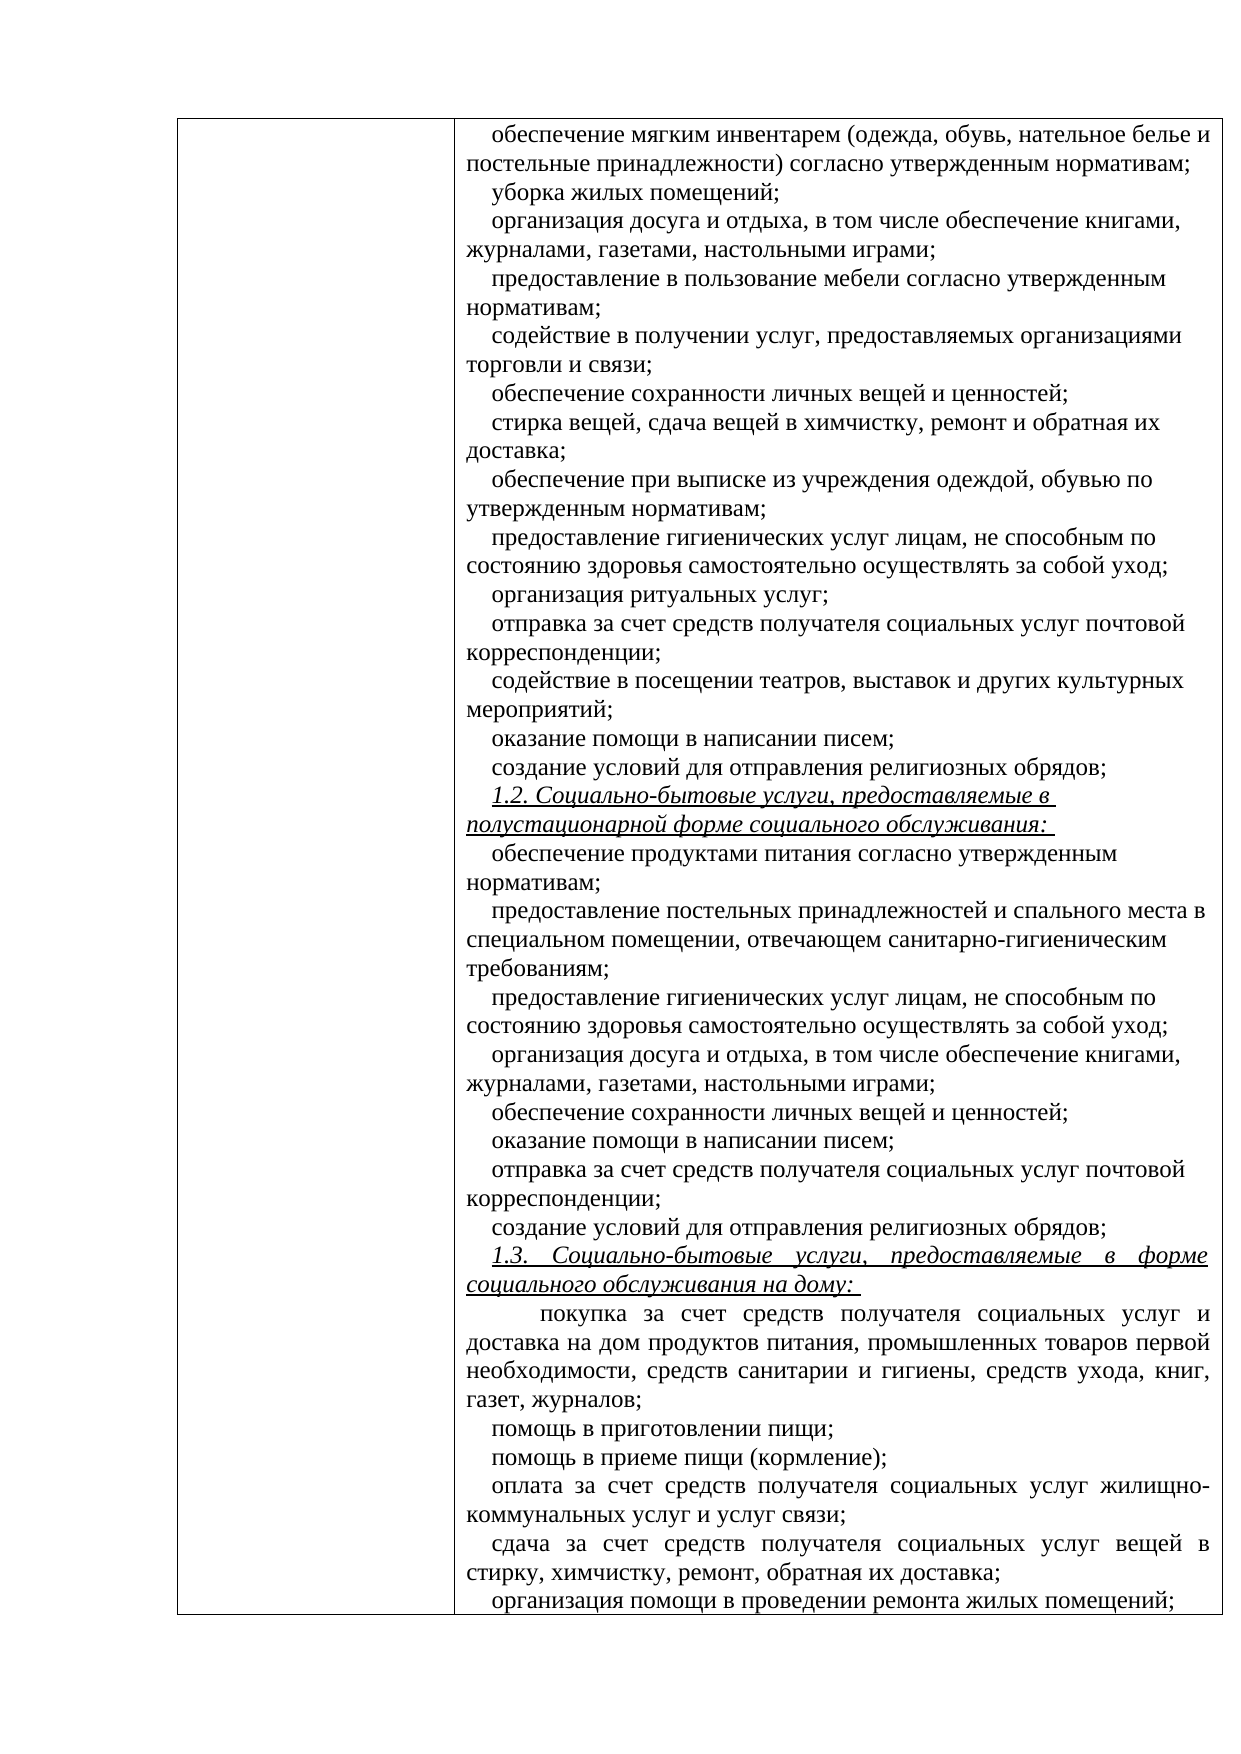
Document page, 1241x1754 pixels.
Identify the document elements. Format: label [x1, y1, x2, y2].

table_cell [455, 119, 1222, 1614]
table_cell [178, 119, 454, 1614]
